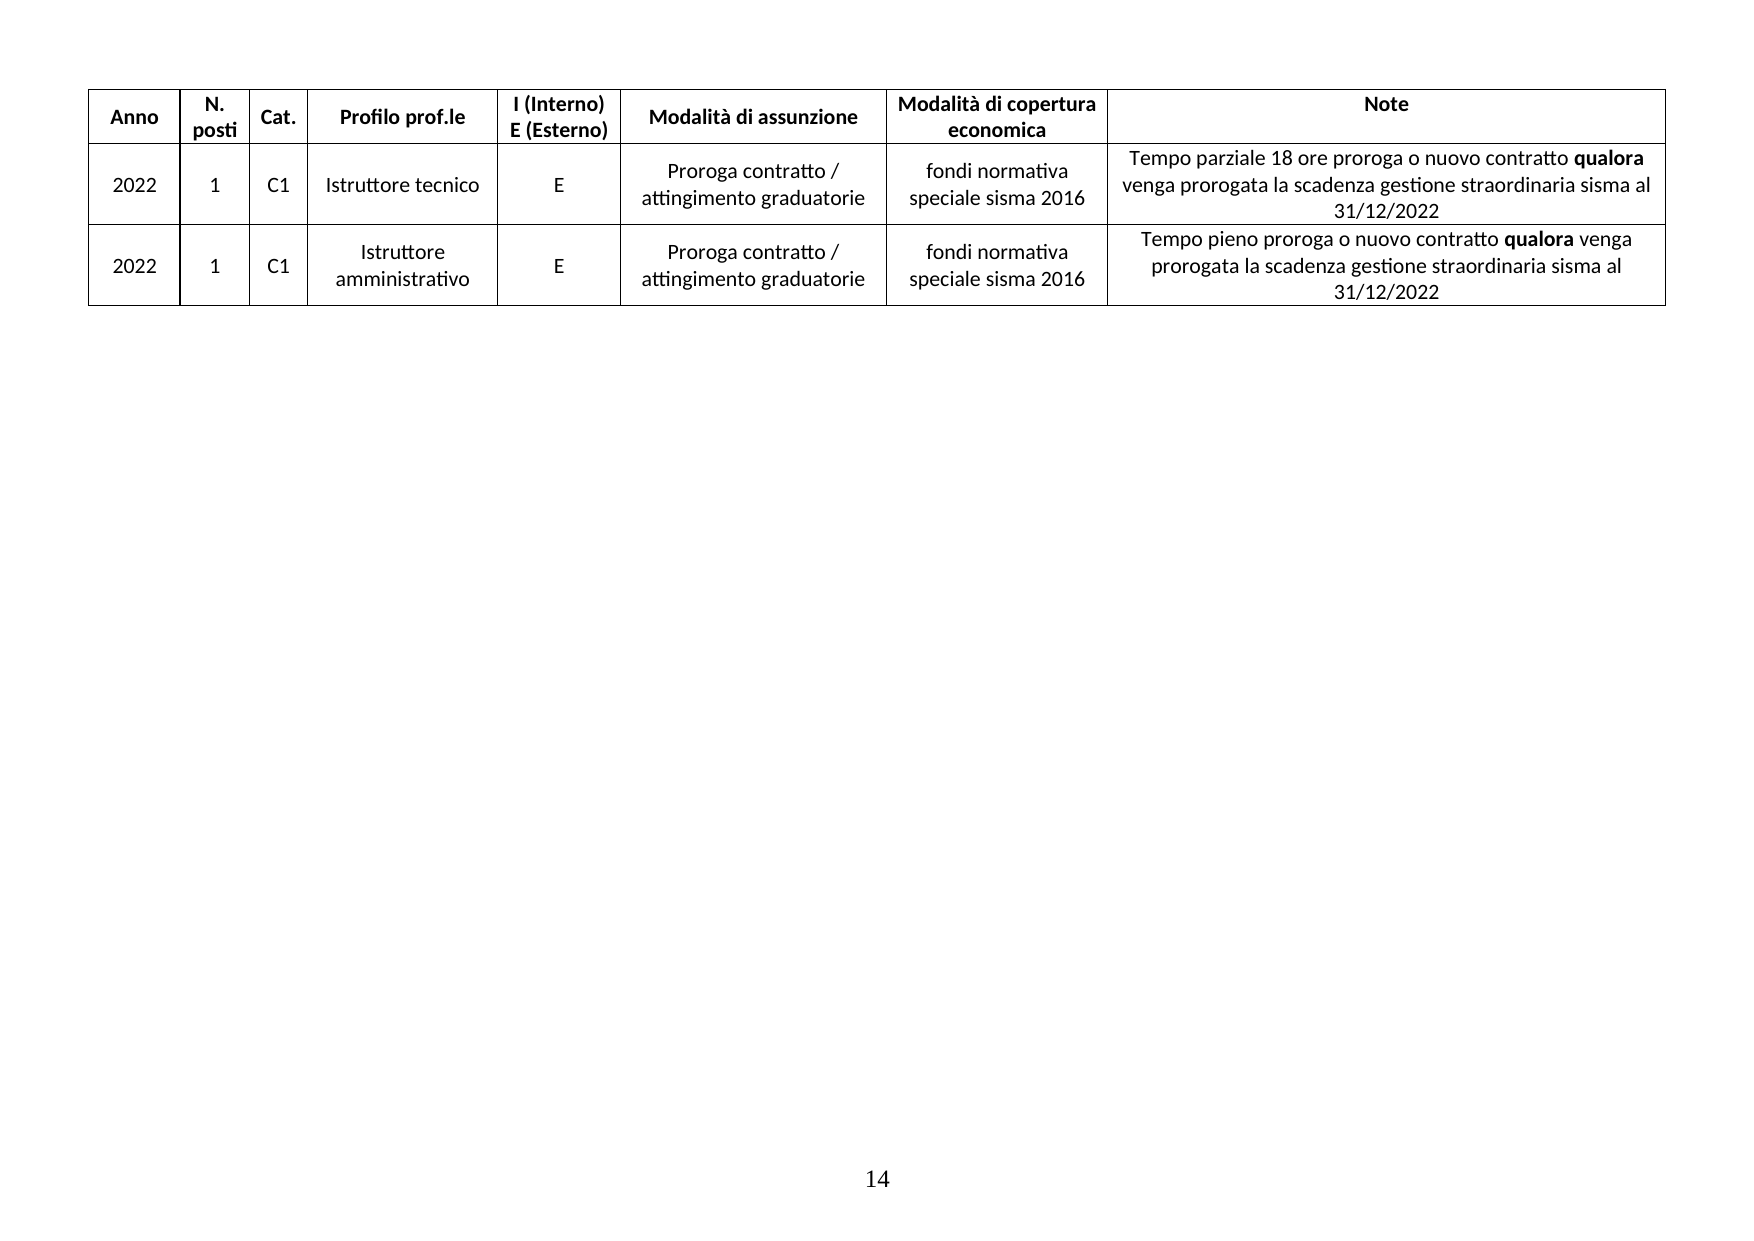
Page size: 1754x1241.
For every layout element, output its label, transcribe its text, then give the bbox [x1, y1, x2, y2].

table_cell Istruttore amministrativo [308, 225, 497, 305]
table_cell 2022 [89, 144, 179, 224]
table_header Note [1108, 90, 1665, 143]
table_cell 1 [181, 144, 249, 224]
table_cell 1 [181, 225, 249, 305]
table_cell fondi normativa speciale sisma 2016 [887, 225, 1107, 305]
table_cell fondi normativa speciale sisma 2016 [887, 144, 1107, 224]
table_cell Tempo parziale 18 ore proroga o nuovo contratto qualora venga prorogata la scadenza gestione straordinaria sisma al 31/12/2022 [1108, 144, 1665, 224]
table_cell Tempo pieno proroga o nuovo contratto qualora venga prorogata la scadenza gestione straordinaria sisma al 31/12/2022 [1108, 225, 1665, 305]
table_header Modalità di copertura economica [887, 90, 1107, 143]
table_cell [621, 144, 886, 224]
table_header Cat. [250, 90, 307, 143]
table_header Anno [89, 90, 179, 143]
table_header N. posti [181, 90, 249, 143]
table_cell C1 [250, 225, 307, 305]
table_cell E [498, 144, 620, 224]
table_cell C1 [250, 144, 307, 224]
table_cell Istruttore tecnico [308, 144, 497, 224]
table_cell Proroga contratto / attingimento graduatorie [621, 225, 886, 305]
table_header I (Interno) E (Esterno) [498, 90, 620, 143]
table_header Modalità di assunzione [621, 90, 886, 143]
table_cell 2022 [89, 225, 179, 305]
table_header Profilo prof.le [308, 90, 497, 143]
table_cell E [498, 225, 620, 305]
